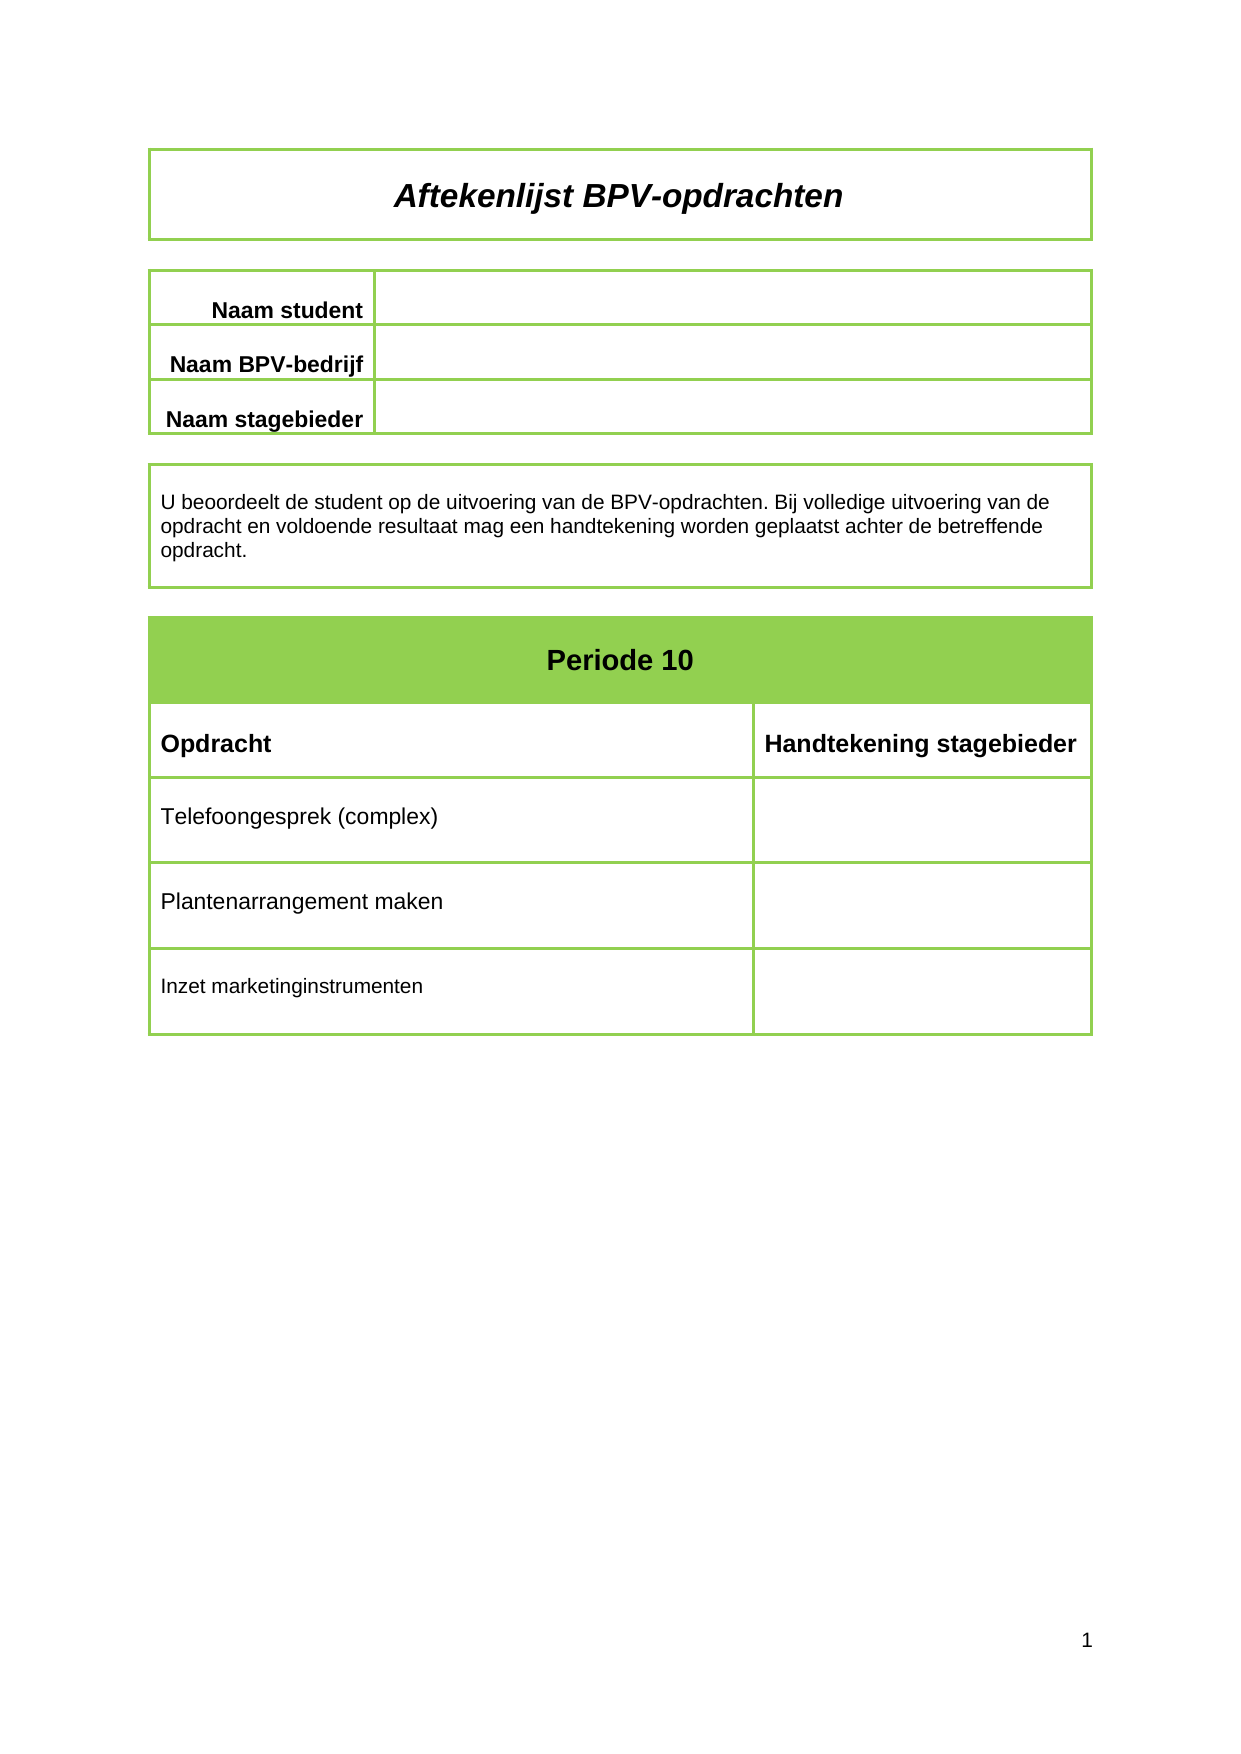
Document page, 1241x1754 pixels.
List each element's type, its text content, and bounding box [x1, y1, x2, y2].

table_header [376, 272, 1090, 323]
table_cell [755, 950, 1090, 1033]
table_cell [755, 779, 1090, 861]
table_cell Handtekening stagebieder [755, 704, 1090, 776]
table_cell Plantenarrangement maken [151, 864, 752, 947]
table_cell Opdracht [151, 704, 752, 776]
table_cell Naam stagebieder [151, 381, 373, 432]
table_cell Naam BPV-bedrijf [151, 326, 373, 378]
table_cell [755, 864, 1090, 947]
table_header Aftekenlijst BPV-opdrachten [151, 151, 1090, 238]
table_header U beoordeelt de student op de uitvoering van de BPV-opdrachten. Bij volledige uitvoering van de opdracht en voldoende resultaat mag een handtekening worden geplaatst achter de betreffende opdracht. [151, 466, 1090, 586]
table_cell [376, 326, 1090, 378]
table_header Periode 10 [151, 620, 1090, 701]
table_cell Telefoongesprek (complex) [151, 779, 752, 861]
table_cell Inzet marketinginstrumenten [151, 950, 752, 1033]
table_header Naam student [151, 272, 373, 323]
table_cell [376, 381, 1090, 432]
